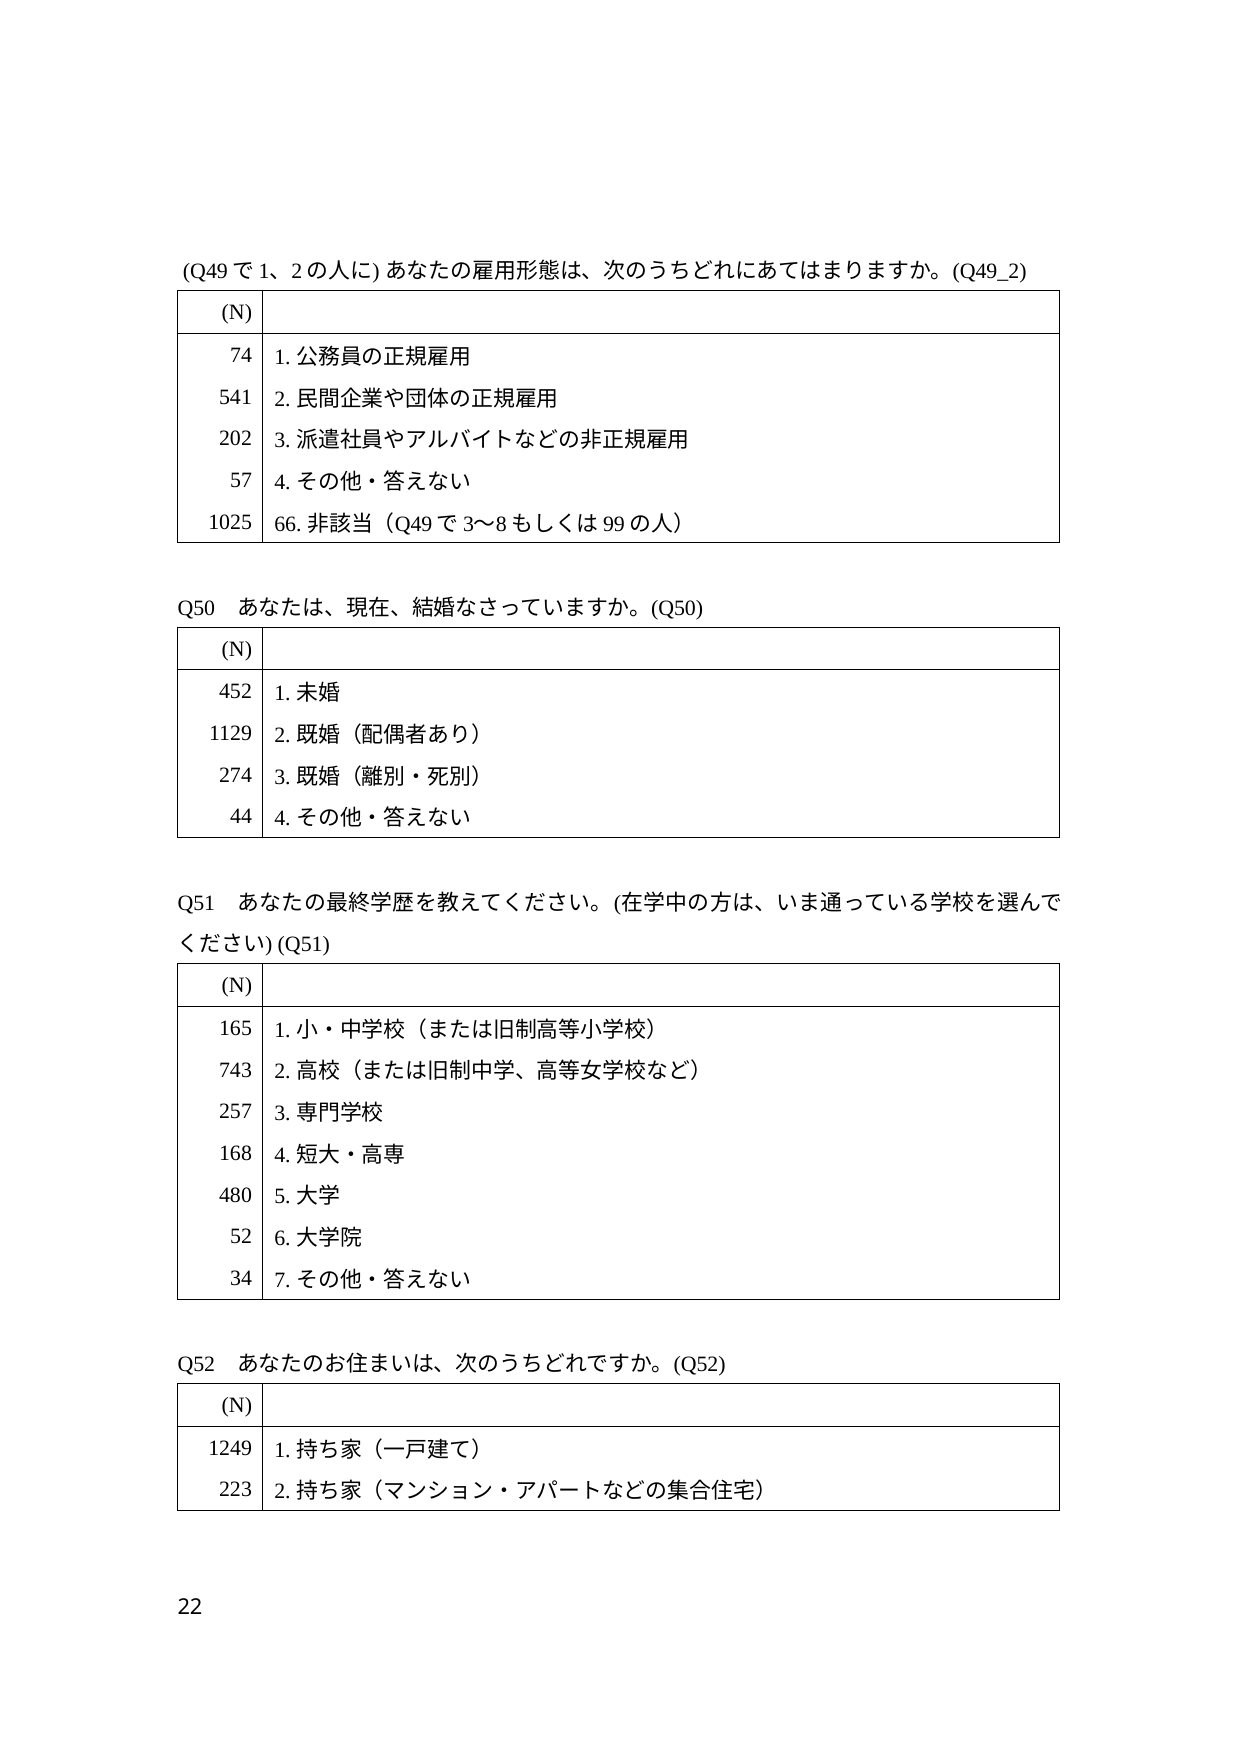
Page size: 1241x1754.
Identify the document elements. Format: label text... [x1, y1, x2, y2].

table_cell 1249 223 56 314 57 [178, 1427, 262, 1510]
table_cell 1. 小・中学校（または旧制高等小学校） 2. 高校（または旧制中学、高等女学校など） 3. 専門学校 4. 短大・高専 5. 大学 6. 大学院 7. その他・答えない [263, 1007, 1059, 1298]
text Q50 あなたは、現在、結婚なさっていますか。(Q50) [177, 585, 1063, 627]
table_header (N) [178, 291, 262, 333]
table_header [263, 291, 1059, 333]
table_header [263, 628, 1059, 669]
table_header [263, 964, 1059, 1006]
table_cell 1. 公務員の正規雇用 2. 民間企業や団体の正規雇用 3. 派遣社員やアルバイトなどの非正規雇用 4. その他・答えない 66. 非該当（Q49で3〜8もしくは99の人） [263, 334, 1059, 542]
table_header (N) [178, 628, 262, 669]
table_cell 74 541 202 57 1025 [178, 334, 262, 542]
table_cell 452 1129 274 44 [178, 670, 262, 837]
text (Q49で1、2の人に) あなたの雇用形態は、次のうちどれにあてはまりますか。(Q49_2) [177, 248, 1063, 290]
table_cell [263, 1427, 1059, 1510]
table_header (N) [178, 964, 262, 1006]
table_header (N) [178, 1384, 262, 1426]
table_cell 1. 未婚 2. 既婚（配偶者あり） 3. 既婚（離別・死別） 4. その他・答えない [263, 670, 1059, 837]
text Q52 あなたのお住まいは、次のうちどれですか。(Q52) [177, 1341, 1063, 1383]
text Q51 あなたの最終学歴を教えてください。(在学中の方は、いま通っている学校を選んでください) (Q51) [177, 880, 1063, 963]
table_header [263, 1384, 1059, 1426]
table_cell 165 743 257 168 480 52 34 [178, 1007, 262, 1298]
